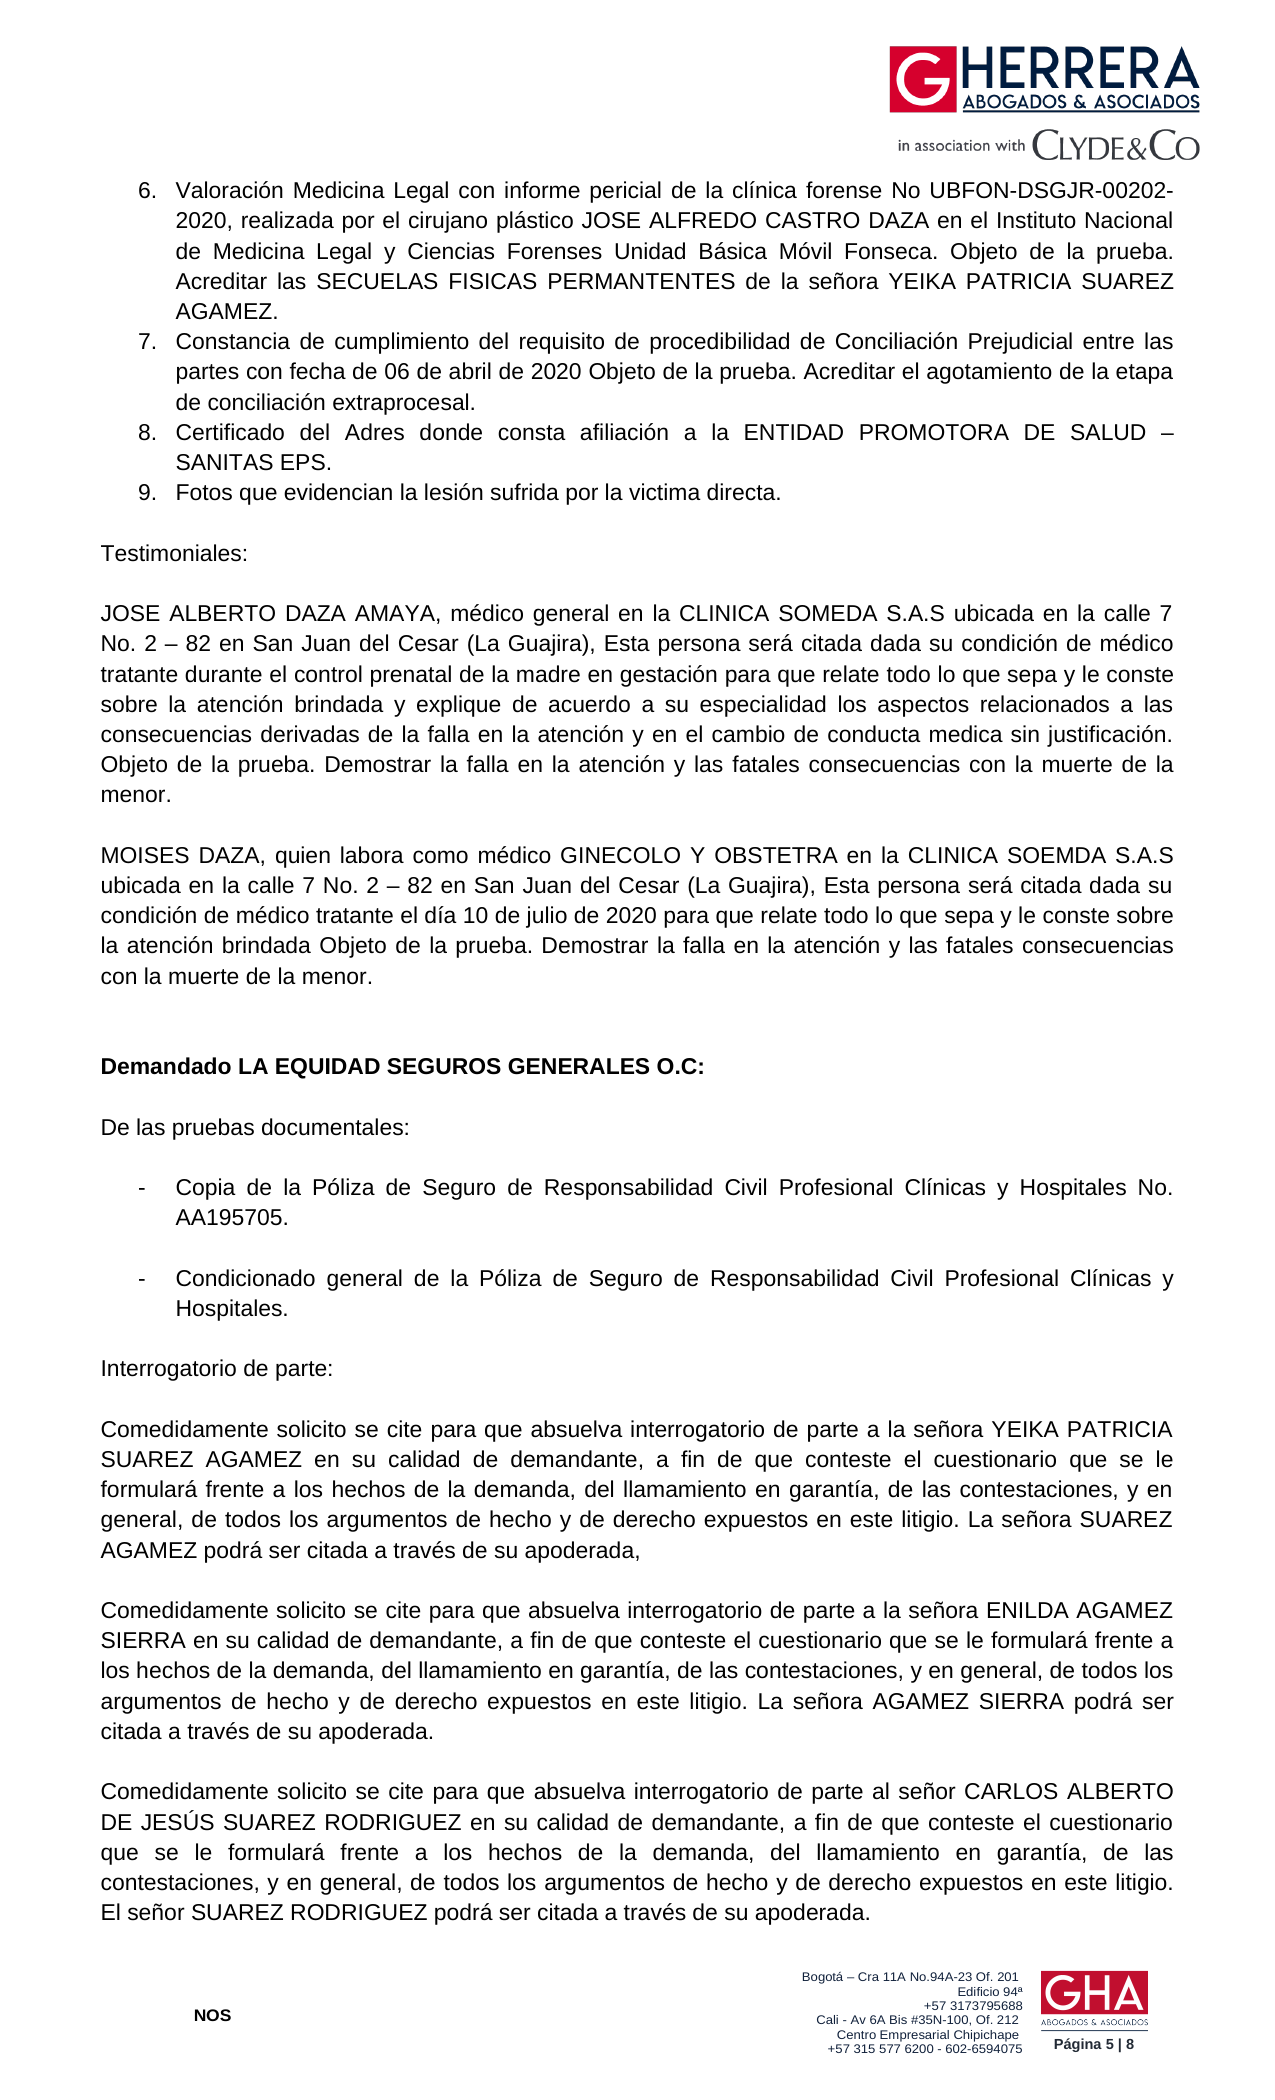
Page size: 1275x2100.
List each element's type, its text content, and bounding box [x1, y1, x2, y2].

text De las pruebas documentales: [100, 1114, 1174, 1140]
text Interrogatorio de parte: [100, 1355, 1174, 1382]
picture [1034, 1967, 1154, 2035]
list Copia de la Póliza de Seguro de Responsabilidad Civil Profesional Clínicas y Hospitales No. AA195705. [138, 1174, 1174, 1231]
text Testimoniales: [100, 540, 1174, 566]
list Constancia de cumplimiento del requisito de procedibilidad de Conciliación Prejudicial entre las partes con fecha de 06 de abril de 2020 Objeto de la prueba. Acreditar el agotamiento de la etapa de conciliación extraprocesal. [138, 328, 1174, 415]
text Comedidamente solicito se cite para que absuelva interrogatorio de parte al señor CARLOS ALBERTO DE JESÚS SUAREZ RODRIGUEZ en su calidad de demandante, a fin de que conteste el cuestionario que se le formulará frente a los hechos de la demanda, del llamamiento en garantía, de las contestaciones, y en general, de todos los argumentos de hecho y de derecho expuestos en este litigio. El señor SUAREZ RODRIGUEZ podrá ser citada a través de su apoderada. [100, 1778, 1174, 1925]
picture [869, 29, 1220, 177]
list Valoración Medicina Legal con informe pericial de la clínica forense No UBFON-DSGJR-00202-2020, realizada por el cirujano plástico JOSE ALFREDO CASTRO DAZA en el Instituto Nacional de Medicina Legal y Ciencias Forenses Unidad Básica Móvil Fonseca. Objeto de la prueba. Acreditar las SECUELAS FISICAS PERMANTENTES de la señora YEIKA PATRICIA SUAREZ AGAMEZ. [138, 177, 1174, 324]
text JOSE ALBERTO DAZA AMAYA, médico general en la CLINICA SOMEDA S.A.S ubicada en la calle 7 No. 2 – 82 en San Juan del Cesar (La Guajira), Esta persona será citada dada su condición de médico tratante durante el control prenatal de la madre en gestación para que relate todo lo que sepa y le conste sobre la atención brindada y explique de acuerdo a su especialidad los aspectos relacionados a las consecuencias derivadas de la falla en la atención y en el cambio de conducta medica sin justificación. Objeto de la prueba. Demostrar la falla en la atención y las fatales consecuencias con la muerte de la menor. [100, 600, 1174, 808]
text MOISES DAZA, quien labora como médico GINECOLO Y OBSTETRA en la CLINICA SOEMDA S.A.S ubicada en la calle 7 No. 2 – 82 en San Juan del Cesar (La Guajira), Esta persona será citada dada su condición de médico tratante el día 10 de julio de 2020 para que relate todo lo que sepa y le conste sobre la atención brindada Objeto de la prueba. Demostrar la falla en la atención y las fatales consecuencias con la muerte de la menor. [100, 842, 1174, 989]
list Fotos que evidencian la lesión sufrida por la victima directa. [138, 479, 1174, 506]
list Certificado del Adres donde consta afiliación a la ENTIDAD PROMOTORA DE SALUD – SANITAS EPS. [138, 419, 1174, 475]
list Condicionado general de la Póliza de Seguro de Responsabilidad Civil Profesional Clínicas y Hospitales. [138, 1265, 1174, 1321]
text Demandado LA EQUIDAD SEGUROS GENERALES O.C: [100, 1053, 1174, 1079]
